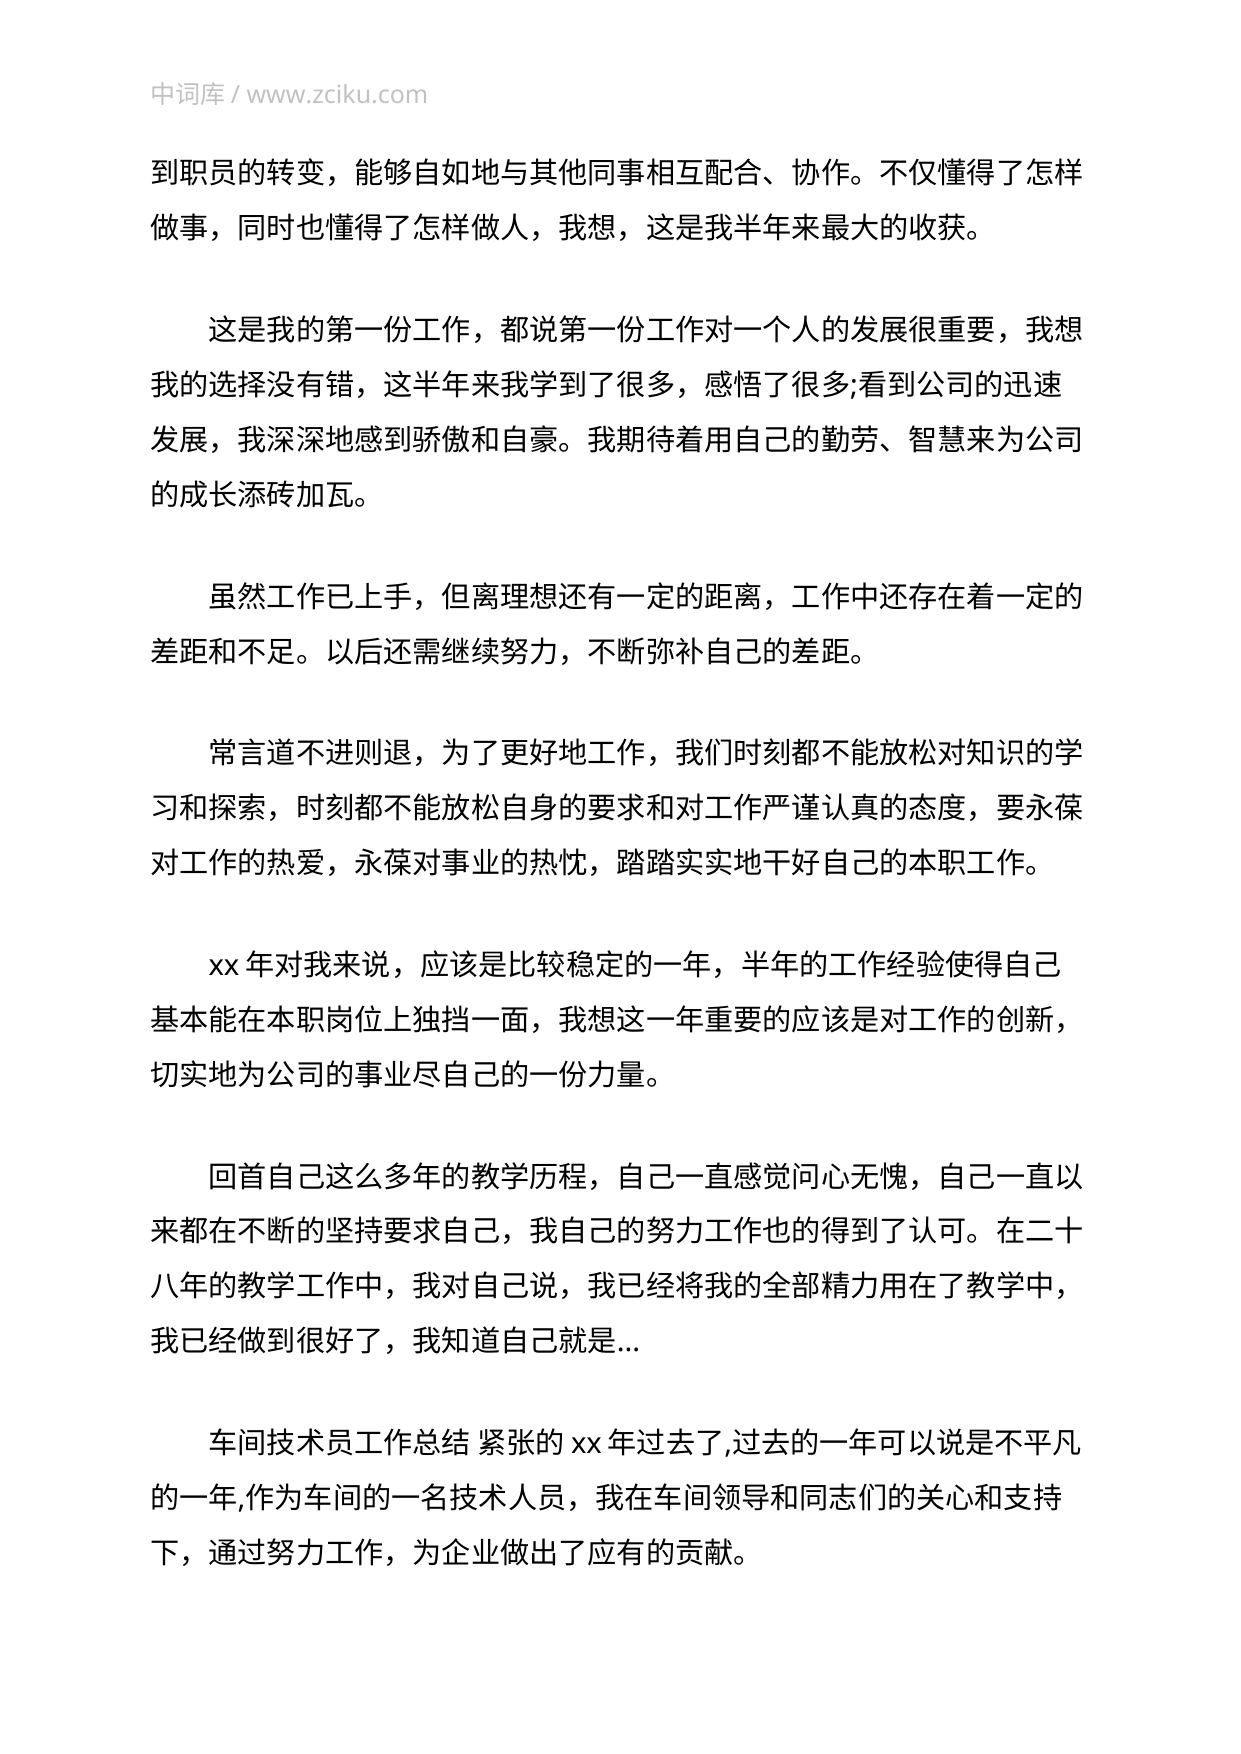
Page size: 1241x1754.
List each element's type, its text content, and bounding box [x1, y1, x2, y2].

text 车间技术员工作总结 紧张的xx年过去了,过去的一年可以说是不平凡的一年,作为车间的一名技术人员，我在车间领导和同志们的关心和支持下，通过努力工作，为企业做出了应有的贡献。 [150, 1420, 1090, 1572]
text 常言道不进则退，为了更好地工作，我们时刻都不能放松对知识的学习和探索，时刻都不能放松自身的要求和对工作严谨认真的态度，要永葆对工作的热爱，永葆对事业的热忱，踏踏实实地干好自己的本职工作。 [150, 730, 1090, 882]
text 回首自己这么多年的教学历程，自己一直感觉问心无愧，自己一直以来都在不断的坚持要求自己，我自己的努力工作也的得到了认可。在二十八年的教学工作中，我对自己说，我已经将我的全部精力用在了教学中，我已经做到很好了，我知道自己就是... [150, 1153, 1090, 1360]
text 虽然工作已上手，但离理想还有一定的距离，工作中还存在着一定的差距和不足。以后还需继续努力，不断弥补自己的差距。 [150, 573, 1090, 670]
text xx年对我来说，应该是比较稳定的一年，半年的工作经验使得自己基本能在本职岗位上独挡一面，我想这一年重要的应该是对工作的创新，切实地为公司的事业尽自己的一份力量。 [150, 941, 1090, 1094]
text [150, 150, 1090, 247]
text 这是我的第一份工作，都说第一份工作对一个人的发展很重要，我想我的选择没有错，这半年来我学到了很多，感悟了很多;看到公司的迅速发展，我深深地感到骄傲和自豪。我期待着用自己的勤劳、智慧来为公司的成长添砖加瓦。 [150, 307, 1090, 514]
